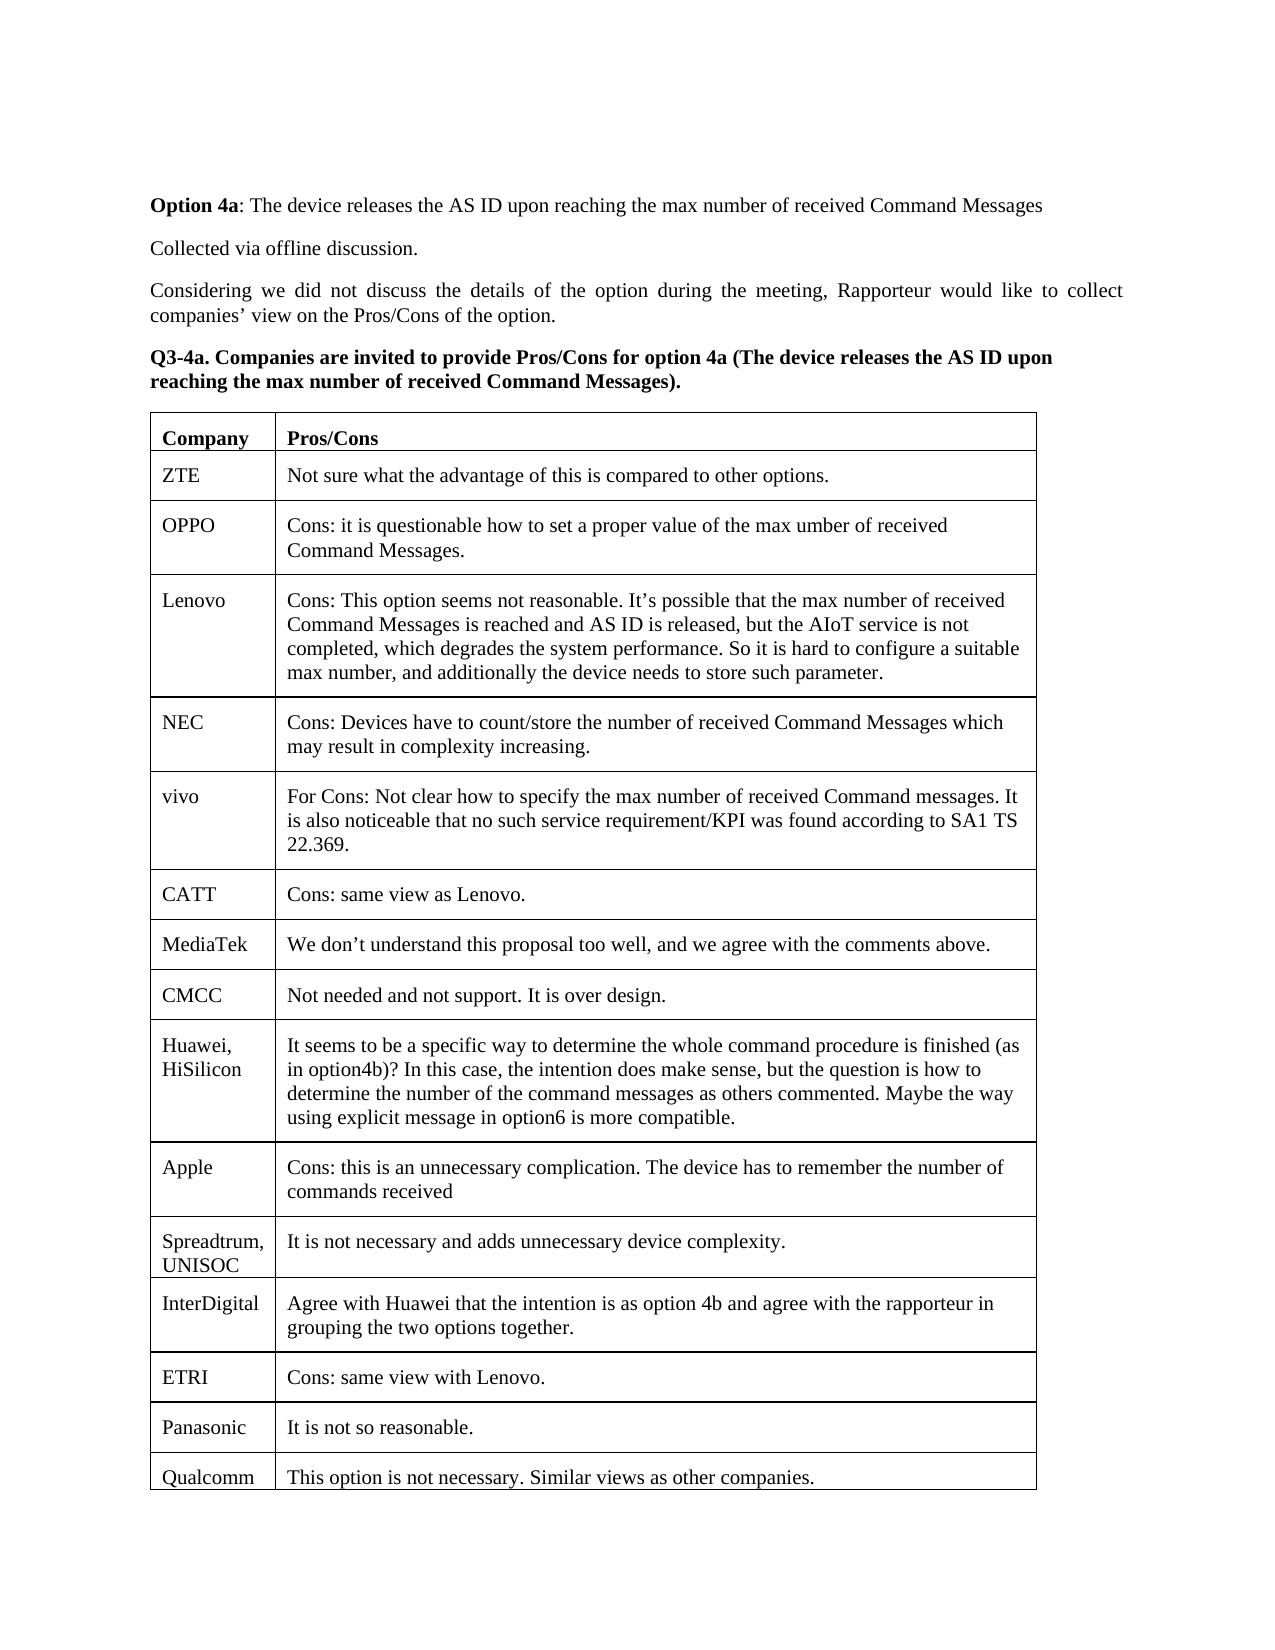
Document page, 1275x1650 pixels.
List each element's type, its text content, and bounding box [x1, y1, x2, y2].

table_cell Cons: this is an unnecessary complication. The device has to remember the number of commands received [276, 1143, 1036, 1216]
table_cell Agree with Huawei that the intention is as option 4b and agree with the rapporteur in grouping the two options together. [276, 1278, 1036, 1351]
table_cell Huawei, HiSilicon [151, 1020, 275, 1141]
text Considering we did not discuss the details of the option during the meeting, Rapporteur would like to collect companies’ view on the Pros/Cons of the option. [150, 278, 1125, 327]
table_cell It is not necessary and adds unnecessary device complexity. [276, 1217, 1036, 1277]
table_cell Cons: Devices have to count/store the number of received Command Messages which may result in complexity increasing. [276, 698, 1036, 771]
table_cell ZTE [151, 451, 275, 500]
table_cell MediaTek [151, 920, 275, 969]
table_cell Lenovo [151, 575, 275, 696]
table_cell Apple [151, 1143, 275, 1216]
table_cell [276, 1453, 1036, 1489]
table_cell Cons: same view with Lenovo. [276, 1353, 1036, 1401]
table_header Company [151, 413, 275, 450]
table_cell Not sure what the advantage of this is compared to other options. [276, 451, 1036, 500]
table_cell Not needed and not support. It is over design. [276, 970, 1036, 1019]
table_cell Cons: This option seems not reasonable. It’s possible that the max number of received Command Messages is reached and AS ID is released, but the AIoT service is not completed, which degrades the system performance. So it is hard to configure a suitable max number, and additionally the device needs to store such parameter. [276, 575, 1036, 696]
table_cell CATT [151, 870, 275, 919]
table_cell OPPO [151, 501, 275, 574]
text Collected via offline discussion. [150, 236, 1125, 260]
table_cell It seems to be a specific way to determine the whole command procedure is finished (as in option4b)? In this case, the intention does make sense, but the question is how to determine the number of the command messages as others commented. Maybe the way using explicit message in option6 is more compatible. [276, 1020, 1036, 1141]
table_cell We don’t understand this proposal too well, and we agree with the comments above. [276, 920, 1036, 969]
table_cell Cons: it is questionable how to set a proper value of the max umber of received Command Messages. [276, 501, 1036, 574]
table_cell InterDigital [151, 1278, 275, 1351]
table_cell It is not so reasonable. [276, 1403, 1036, 1452]
table_cell CMCC [151, 970, 275, 1019]
table_cell Panasonic [151, 1403, 275, 1452]
table_cell vivo [151, 772, 275, 869]
table_cell ETRI [151, 1353, 275, 1401]
table_cell For Cons: Not clear how to specify the max number of received Command messages. It is also noticeable that no such service requirement/KPI was found according to SA1 TS 22.369. [276, 772, 1036, 869]
table_cell Cons: same view as Lenovo. [276, 870, 1036, 919]
subtitle Q3-4a. Companies are invited to provide Pros/Cons for option 4a (The device releases the AS ID upon reaching the max number of received Command Messages). [150, 345, 1125, 393]
table_cell Qualcomm [151, 1453, 275, 1489]
table_cell NEC [151, 698, 275, 771]
table_cell Spreadtrum, UNISOC [151, 1217, 275, 1277]
text Option 4a: The device releases the AS ID upon reaching the max number of received Command Messages [150, 193, 1125, 217]
table_header Pros/Cons [276, 413, 1036, 450]
